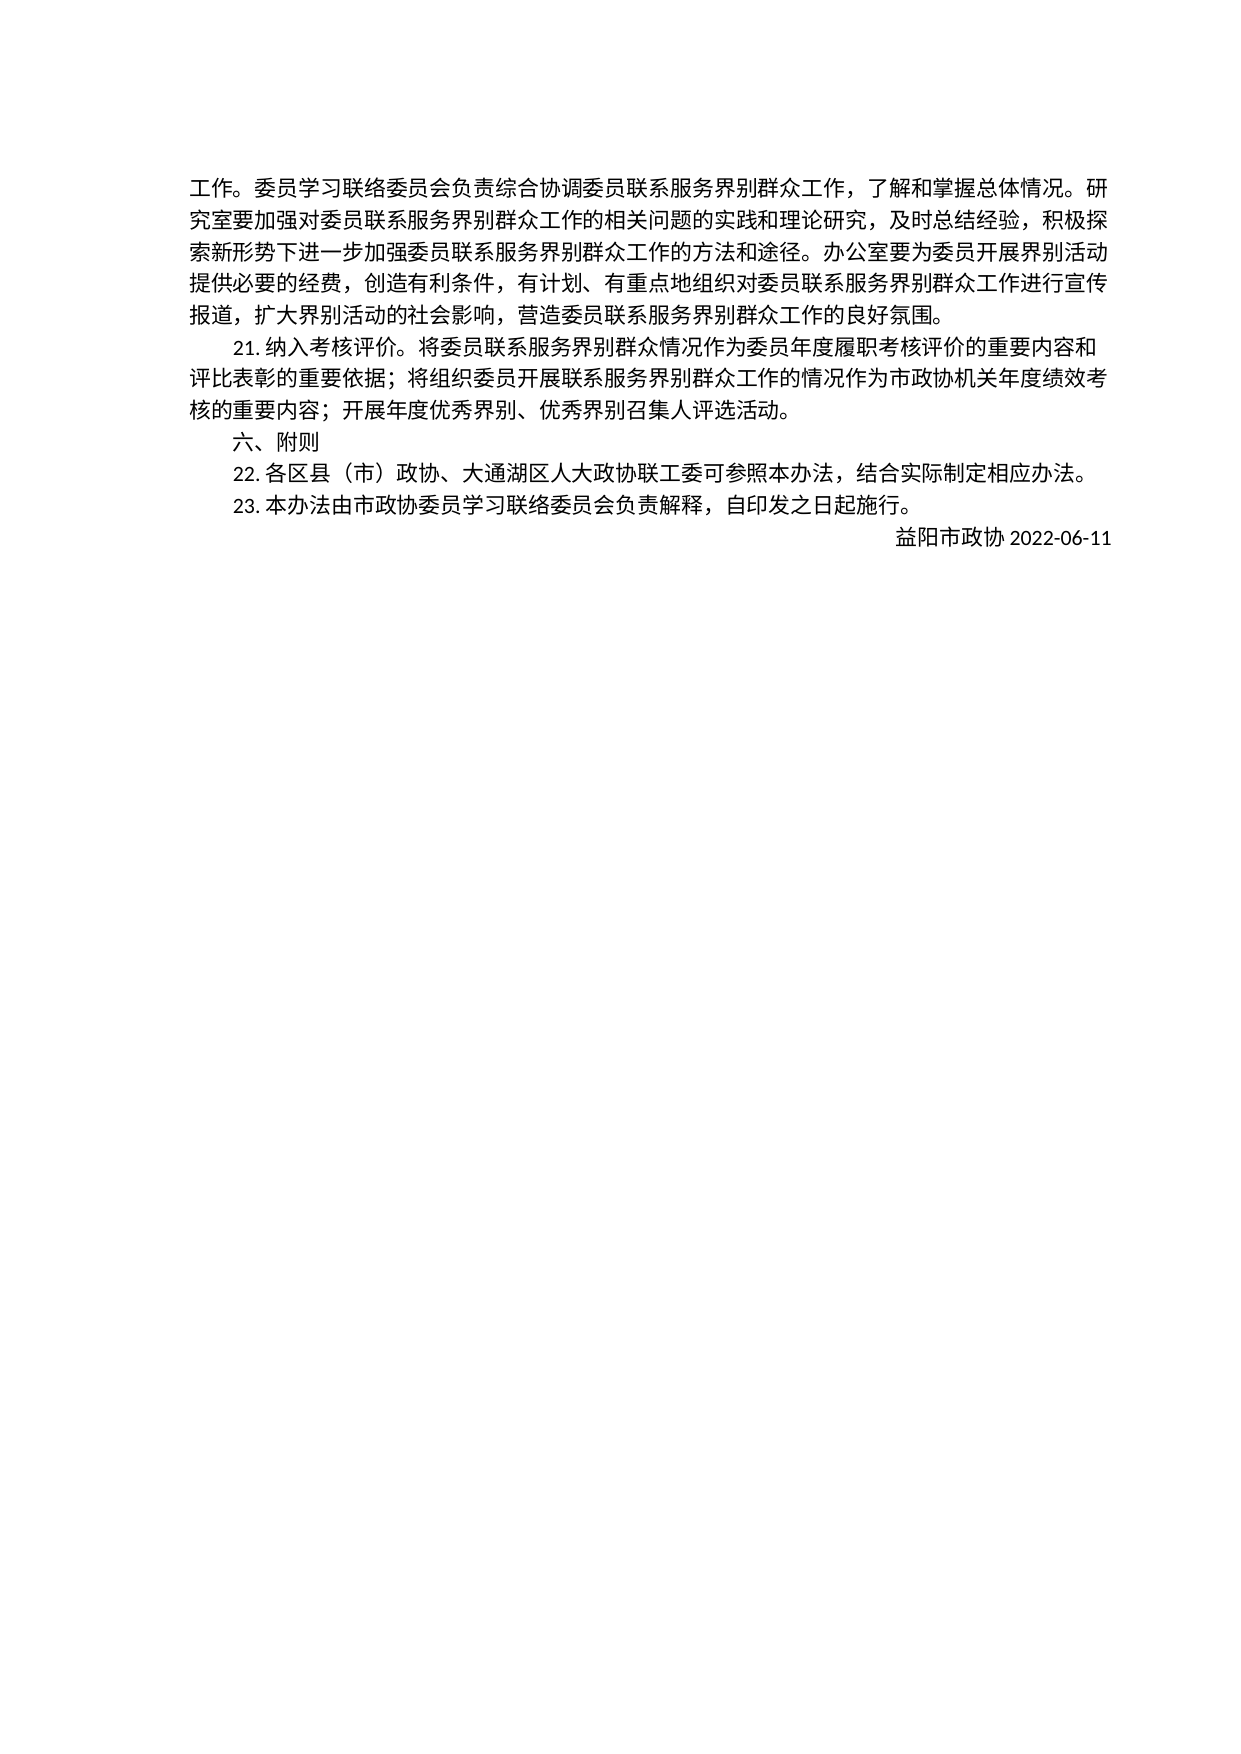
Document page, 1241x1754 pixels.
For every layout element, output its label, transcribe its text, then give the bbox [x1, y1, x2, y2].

text 益阳市政协2022-06-11 [189, 519, 1111, 551]
text 六、附则 [189, 424, 1111, 456]
text 21. 纳入考核评价。将委员联系服务界别群众情况作为委员年度履职考核评价的重要内容和评比表彰的重要依据；将组织委员开展联系服务界别群众工作的情况作为市政协机关年度绩效考核的重要内容；开展年度优秀界别、优秀界别召集人评选活动。 [189, 329, 1111, 424]
text 22. 各区县（市）政协、大通湖区人大政协联工委可参照本办法，结合实际制定相应办法。 [189, 456, 1111, 488]
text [189, 171, 1111, 329]
text 23. 本办法由市政协委员学习联络委员会负责解释，自印发之日起施行。 [189, 488, 1111, 519]
